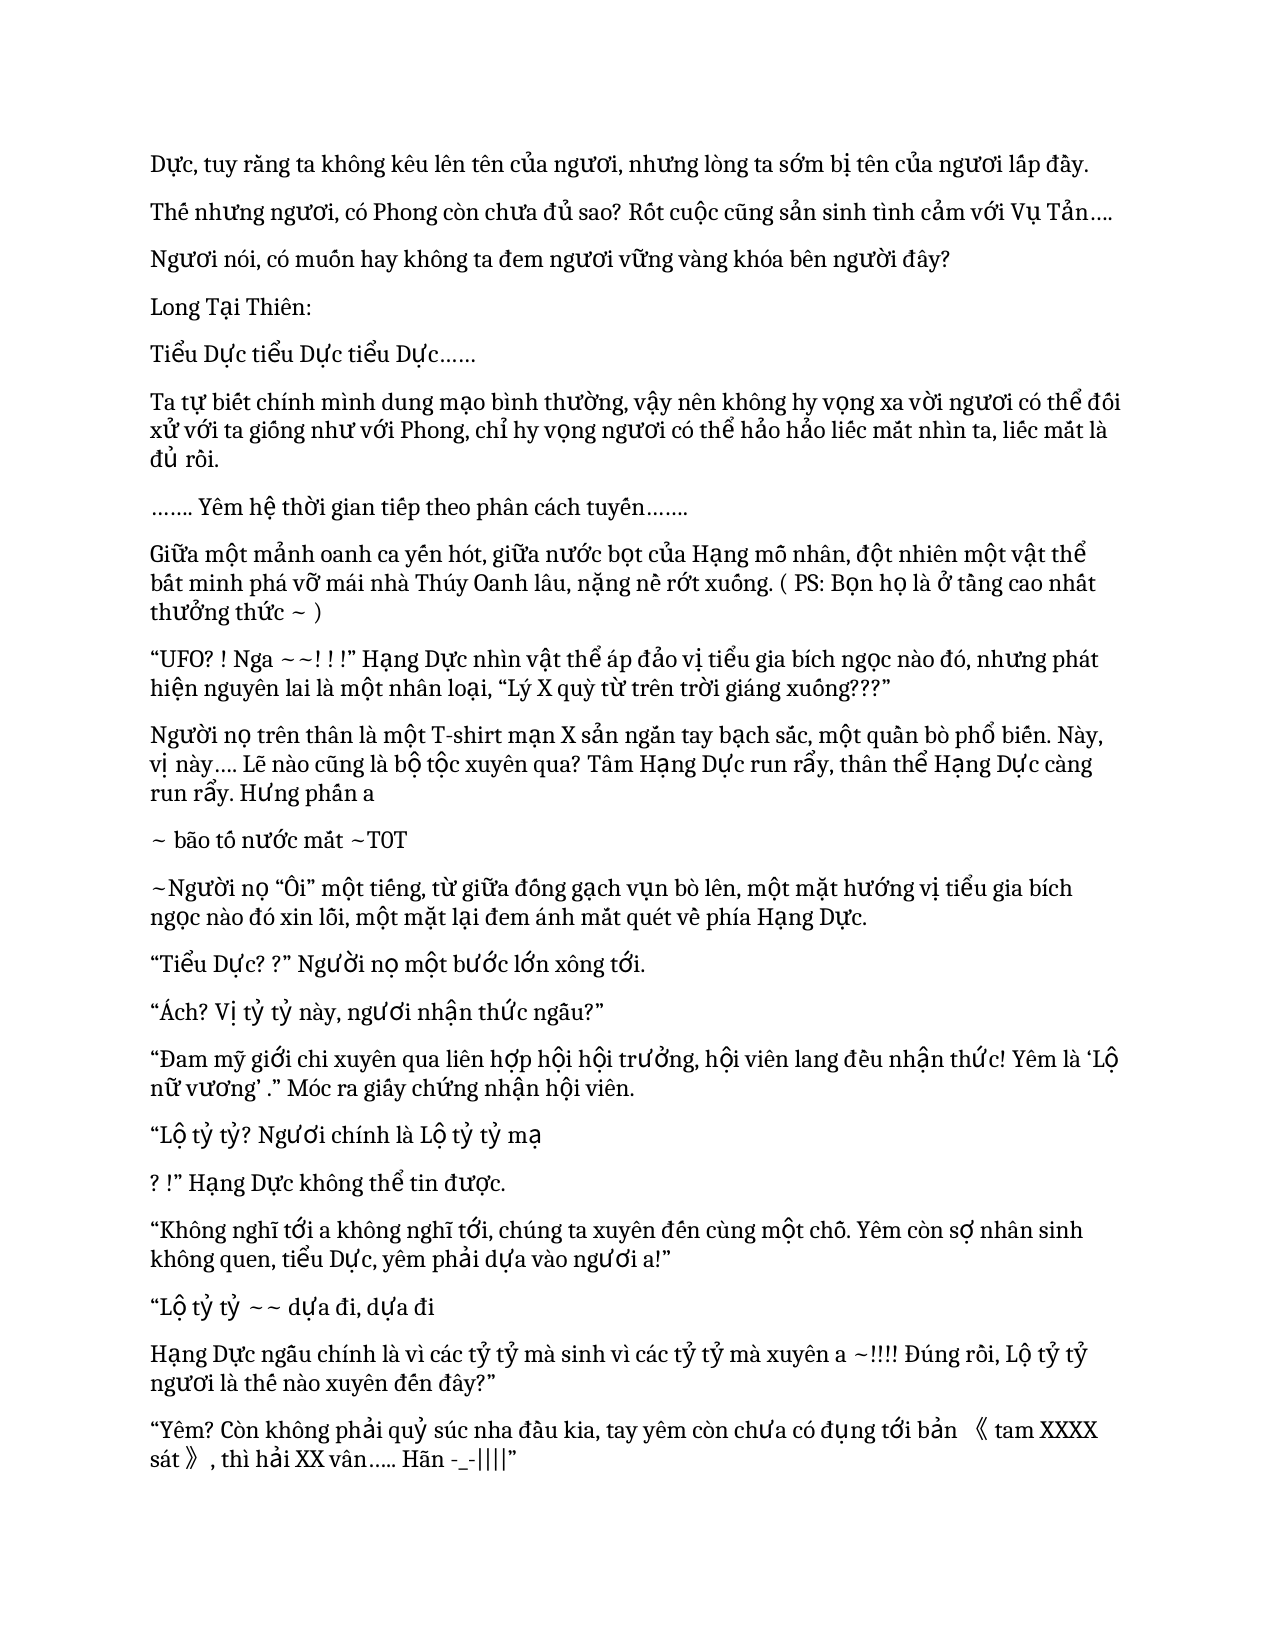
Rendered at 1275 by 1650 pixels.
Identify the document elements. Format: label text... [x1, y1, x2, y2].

text ? !” Hạng Dực không thể tin được. [150, 1169, 1125, 1197]
text Giữa một mảnh oanh ca yến hót, giữa nước bọt của Hạng mỗ nhân, đột nhiên một vật thể bất minh phá vỡ mái nhà Thúy Oanh lâu, nặng nề rớt xuống. ( PS: Bọn họ là ở tầng cao nhất thưởng thức ~ ) [150, 540, 1125, 626]
text “Lộ tỷ tỷ ~~ dựa đi, dựa đi [150, 1292, 1125, 1321]
text “Không nghĩ tới a không nghĩ tới, chúng ta xuyên đến cùng một chỗ. Yêm còn sợ nhân sinh không quen, tiểu Dực, yêm phải dựa vào ngươi a!” [150, 1216, 1125, 1274]
text “Ách? Vị tỷ tỷ này, ngươi nhận thức ngẫu?” [150, 997, 1125, 1026]
text Tiểu Dực tiểu Dực tiểu Dực…… [150, 340, 1125, 369]
text “Lộ tỷ tỷ? Ngươi chính là Lộ tỷ tỷ mạ [150, 1121, 1125, 1150]
text Ta tự biết chính mình dung mạo bình thường, vậy nên không hy vọng xa vời ngươi có thể đối xử với ta giống như với Phong, chỉ hy vọng ngươi có thể hảo hảo liếc mắt nhìn ta, liếc mắt là đủ rồi. [150, 387, 1125, 474]
text Ngươi nói, có muốn hay không ta đem ngươi vững vàng khóa bên người đây? [150, 245, 1125, 274]
text Người nọ trên thân là một T-shirt mạn X sản ngắn tay bạch sắc, một quần bò phổ biến. Này, vị này…. Lẽ nào cũng là bộ tộc xuyên qua? Tâm Hạng Dực run rẩy, thân thể Hạng Dực càng run rẩy. Hưng phấn a [150, 721, 1125, 807]
text Long Tại Thiên: [150, 292, 1125, 321]
text Thế nhưng ngươi, có Phong còn chưa đủ sao? Rốt cuộc cũng sản sinh tình cảm với Vụ Tản…. [150, 197, 1125, 226]
text “UFO? ! Nga ~~! ! !” Hạng Dực nhìn vật thể áp đảo vị tiểu gia bích ngọc nào đó, nhưng phát hiện nguyên lai là một nhân loại, “Lý X quỳ từ trên trời giáng xuống???” [150, 645, 1125, 702]
text ~Người nọ “Ôi” một tiếng, từ giữa đống gạch vụn bò lên, một mặt hướng vị tiểu gia bích ngọc nào đó xin lỗi, một mặt lại đem ánh mắt quét về phía Hạng Dực. [150, 874, 1125, 931]
text ……. Yêm hệ thời gian tiếp theo phân cách tuyến……. [150, 492, 1125, 521]
text “Tiểu Dực? ?” Người nọ một bước lớn xông tới. [150, 950, 1125, 979]
text ~ bão tố nước mắt ~T0T [150, 826, 1125, 855]
text Dực, tuy rằng ta không kêu lên tên của ngươi, nhưng lòng ta sớm bị tên của ngươi lấp đầy. [150, 150, 1125, 179]
text Hạng Dực ngẫu chính là vì các tỷ tỷ mà sinh vì các tỷ tỷ mà xuyên a ~!!!! Đúng rồi, Lộ tỷ tỷ ngươi là thế nào xuyên đến đây?” [150, 1340, 1125, 1397]
text “Đam mỹ giới chi xuyên qua liên hợp hội hội trưởng, hội viên lang đều nhận thức! Yêm là ‘Lộ nữ vương’ .” Móc ra giấy chứng nhận hội viên. [150, 1045, 1125, 1102]
text “Yêm? Còn không phải quỷ súc nha đầu kia, tay yêm còn chưa có đụng tới bản 《 tam XXXX sát 》, thì hải XX vân….. Hãn -_-||||” [150, 1416, 1125, 1474]
